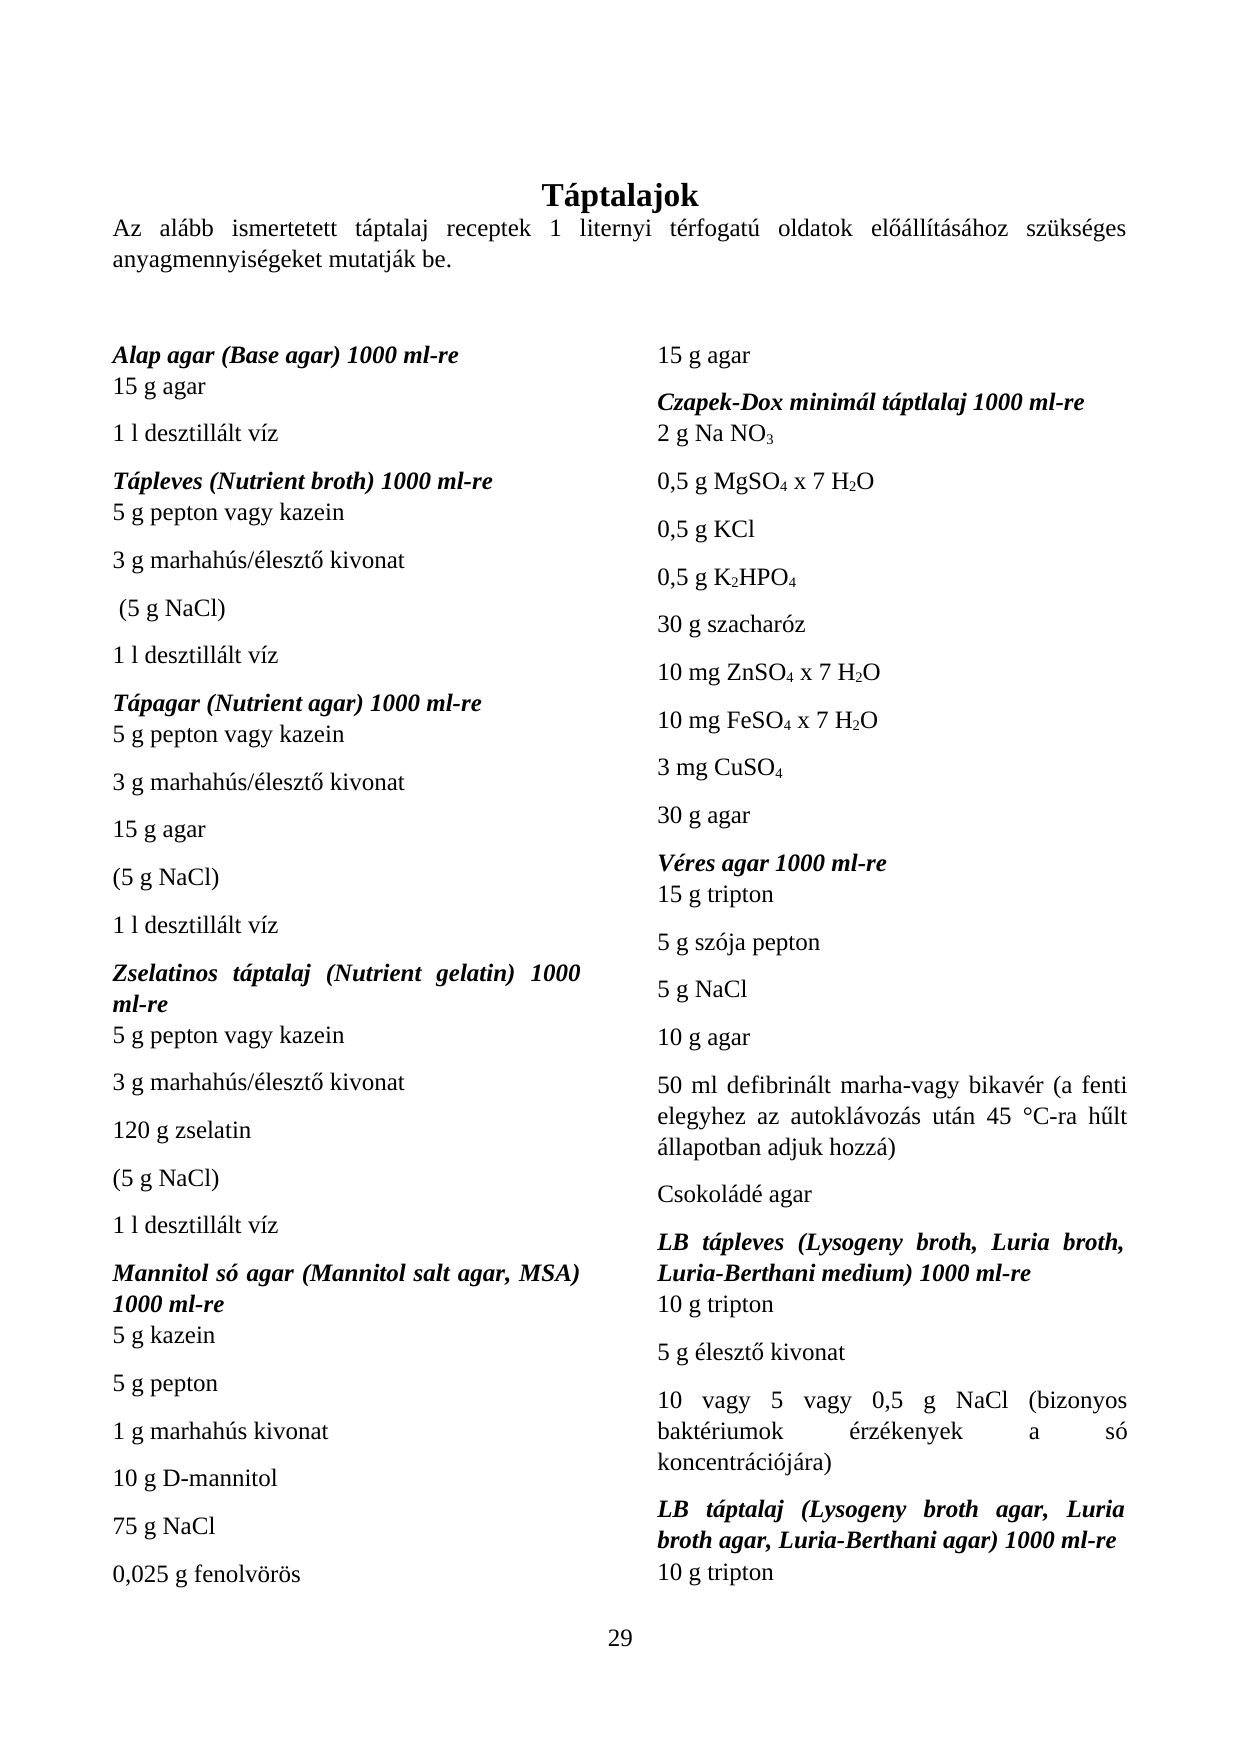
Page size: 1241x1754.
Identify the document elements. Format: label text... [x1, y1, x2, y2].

text 0,5 g K2HPO4 [657, 562, 1128, 590]
text 30 g szacharóz [657, 609, 1128, 638]
subtitle Mannitol só agar (Mannitol salt agar, MSA) 1000 ml-re [112, 1258, 583, 1318]
text 15 g agar [657, 340, 1128, 368]
text 1 l desztillált víz [112, 1211, 583, 1239]
text Az alább ismertetett táptalaj receptek 1 liternyi térfogatú oldatok előállításához szükséges anyagmennyiségeket mutatják be. [112, 213, 1128, 273]
text 5 g NaCl [657, 974, 1128, 1003]
subtitle Zselatinos táptalaj (Nutrient gelatin) 1000 ml-re [112, 958, 583, 1017]
text 10 mg ZnSO4 x 7 H2O [657, 657, 1128, 686]
text 10 g D-mannitol [112, 1463, 583, 1492]
text 10 g tripton [657, 1289, 1128, 1318]
text 1 g marhahús kivonat [112, 1416, 583, 1444]
text 30 g agar [657, 800, 1128, 829]
text 5 g pepton vagy kazein [112, 497, 583, 526]
text 1 l desztillált víz [112, 640, 583, 669]
text 15 g agar [112, 371, 583, 399]
subtitle Véres agar 1000 ml-re [657, 848, 1128, 877]
text 5 g szója pepton [657, 927, 1128, 955]
text 15 g tripton [657, 879, 1128, 908]
text 50 ml defibrinált marha-vagy bikavér (a fenti elegyhez az autoklávozás után 45 °C-ra hűlt állapotban adjuk hozzá) [657, 1070, 1128, 1161]
subtitle Czapek-Dox minimál táptlalaj 1000 ml-re [657, 387, 1128, 416]
text (5 g NaCl) [112, 1163, 583, 1192]
subtitle Alap agar (Base agar) 1000 ml-re [112, 340, 583, 368]
subtitle LB táptalaj (Lysogeny broth agar, Luria broth agar, Luria-Berthani agar) 1000 ml-re [657, 1494, 1128, 1554]
text 5 g pepton [112, 1368, 583, 1397]
text 5 g kazein [112, 1320, 583, 1349]
text 75 g NaCl [112, 1511, 583, 1540]
text 0,025 g fenolvörös [112, 1559, 583, 1588]
text 0,5 g KCl [657, 514, 1128, 543]
subtitle Tápleves (Nutrient broth) 1000 ml-re [112, 466, 583, 495]
text 3 g marhahús/élesztő kivonat [112, 767, 583, 796]
text (5 g NaCl) [112, 593, 583, 621]
text 1 l desztillált víz [112, 418, 583, 447]
text 120 g zselatin [112, 1115, 583, 1144]
text 5 g pepton vagy kazein [112, 719, 583, 748]
text 5 g élesztő kivonat [657, 1337, 1128, 1366]
text 3 mg CuSO4 [657, 752, 1128, 781]
text 1 l desztillált víz [112, 910, 583, 939]
subtitle Tápagar (Nutrient agar) 1000 ml-re [112, 688, 583, 717]
text 0,5 g MgSO4 x 7 H2O [657, 466, 1128, 495]
text 3 g marhahús/élesztő kivonat [112, 545, 583, 574]
text 10 g tripton [657, 1557, 1128, 1585]
text 10 vagy 5 vagy 0,5 g NaCl (bizonyos baktériumok érzékenyek a só koncentrációjára) [657, 1385, 1128, 1476]
text Csokoládé agar [657, 1179, 1128, 1208]
text (5 g NaCl) [112, 862, 583, 891]
text 5 g pepton vagy kazein [112, 1020, 583, 1048]
text 15 g agar [112, 814, 583, 843]
text 10 g agar [657, 1022, 1128, 1051]
subtitle LB tápleves (Lysogeny broth, Luria broth, Luria-Berthani medium) 1000 ml-re [657, 1227, 1128, 1287]
text 3 g marhahús/élesztő kivonat [112, 1067, 583, 1096]
subtitle Táptalajok [112, 175, 1128, 213]
text 2 g Na NO3 [657, 418, 1128, 447]
text 10 mg FeSO4 x 7 H2O [657, 705, 1128, 733]
